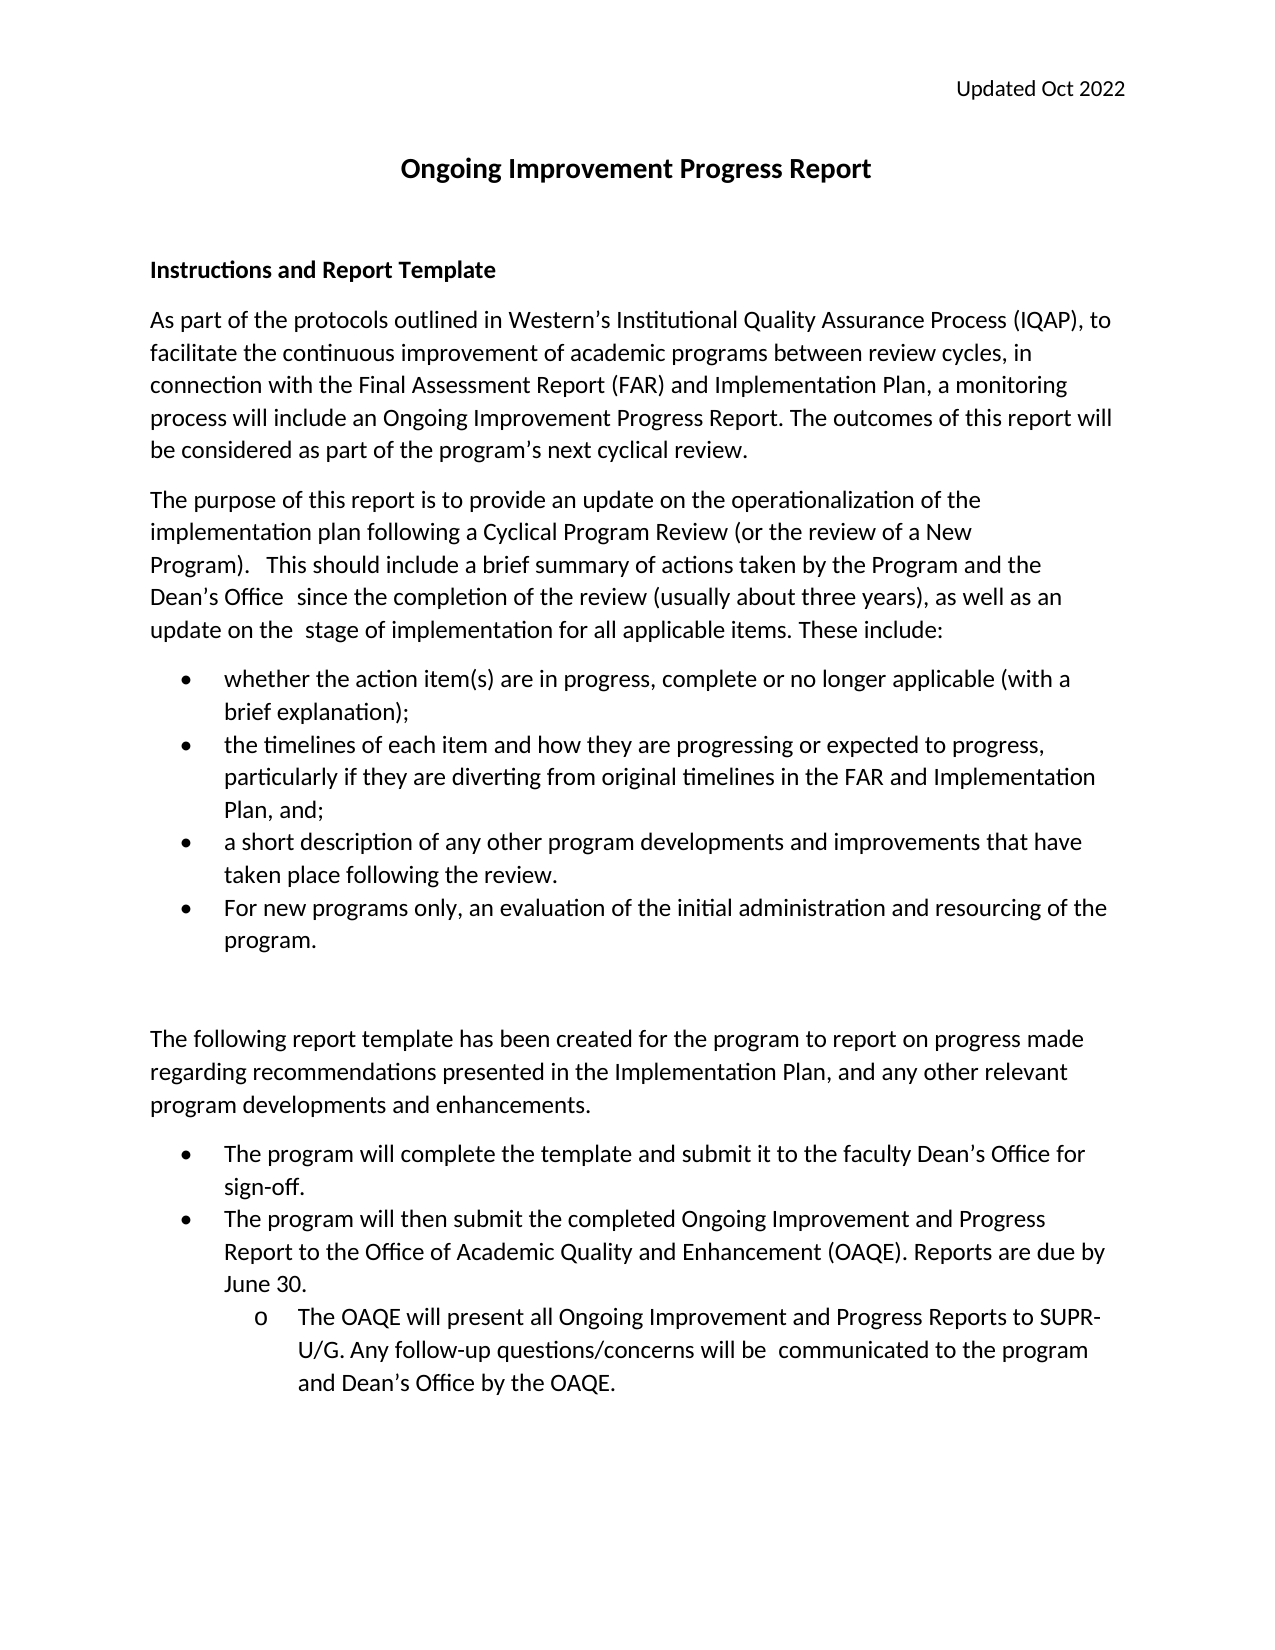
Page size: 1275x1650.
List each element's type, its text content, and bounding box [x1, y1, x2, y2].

text As part of the protocols outlined in Western’s Institutional Quality Assurance Process (IQAP), to facilitate the continuous improvement of academic programs between review cycles, in connection with the Final Assessment Report (FAR) and Implementation Plan, a monitoring process will include an Ongoing Improvement Progress Report. The outcomes of this report will be considered as part of the program’s next cyclical review. [150, 304, 1119, 465]
text The purpose of this report is to provide an update on the operationalization of the implementation plan following a Cyclical Program Review (or the review of a New Program). This should include a brief summary of actions taken by the Program and the Dean’s Office since the completion of the review (usually about three years), as well as an update on the stage of implementation for all applicable items. These include: [150, 484, 1075, 645]
text Updated Oct 2022 [137, 74, 1125, 102]
list For new programs only, an evaluation of the initial administration and resourcing of the program. [179, 892, 1112, 955]
list a short description of any other program developments and improvements that have taken place following the review. [179, 827, 1088, 890]
list The program will complete the template and submit it to the faculty Dean’s Office for sign-off. [179, 1138, 1092, 1201]
text The following report template has been created for the program to report on progress made regarding recommendations presented in the Implementation Plan, and any other relevant program developments and enhancements. [150, 1023, 1102, 1119]
list whether the action item(s) are in progress, complete or no longer applicable (with a brief explanation); [179, 663, 1075, 727]
subtitle Instructions and Report Template [150, 254, 1137, 285]
text o The OAQE will present all Ongoing Improvement and Progress Reports to SUPR- U/G. Any follow-up questions/concerns will be communicated to the program and Dean’s Office by the OAQE. [253, 1301, 1102, 1397]
subtitle Ongoing Improvement Progress Report [150, 150, 1137, 186]
list The program will then submit the completed Ongoing Improvement and Progress Report to the Office of Academic Quality and Enhancement (OAQE). Reports are due by June 30. [179, 1203, 1112, 1299]
list the timelines of each item and how they are progressing or expected to progress, particularly if they are diverting from original timelines in the FAR and Implementation Plan, and; [179, 729, 1102, 824]
